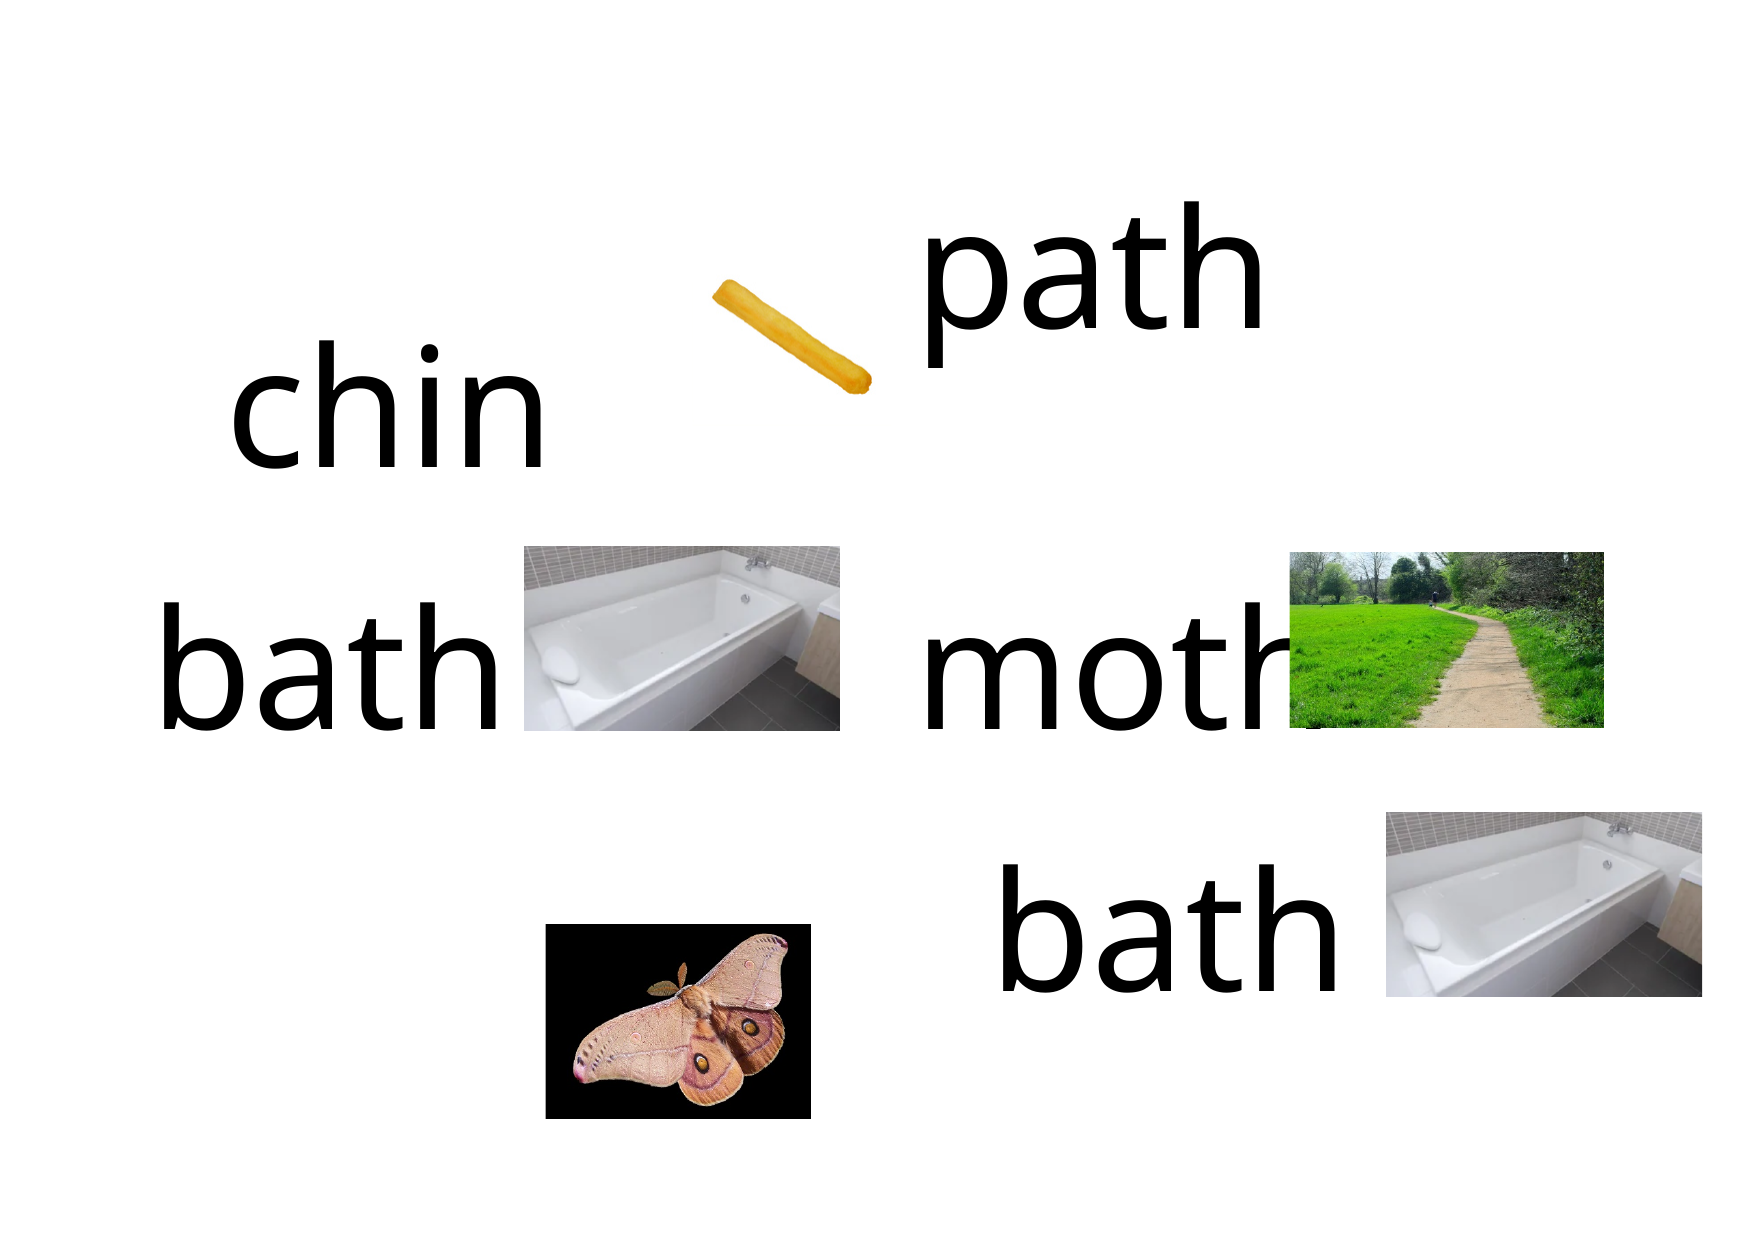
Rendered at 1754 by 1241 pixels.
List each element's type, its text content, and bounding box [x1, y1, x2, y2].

text bath [914, 813, 1604, 1040]
text chin [150, 289, 840, 516]
picture [1386, 812, 1703, 997]
picture [692, 251, 892, 426]
picture [1289, 552, 1604, 728]
text path [914, 150, 1604, 377]
picture [545, 924, 811, 1119]
picture [524, 546, 840, 731]
